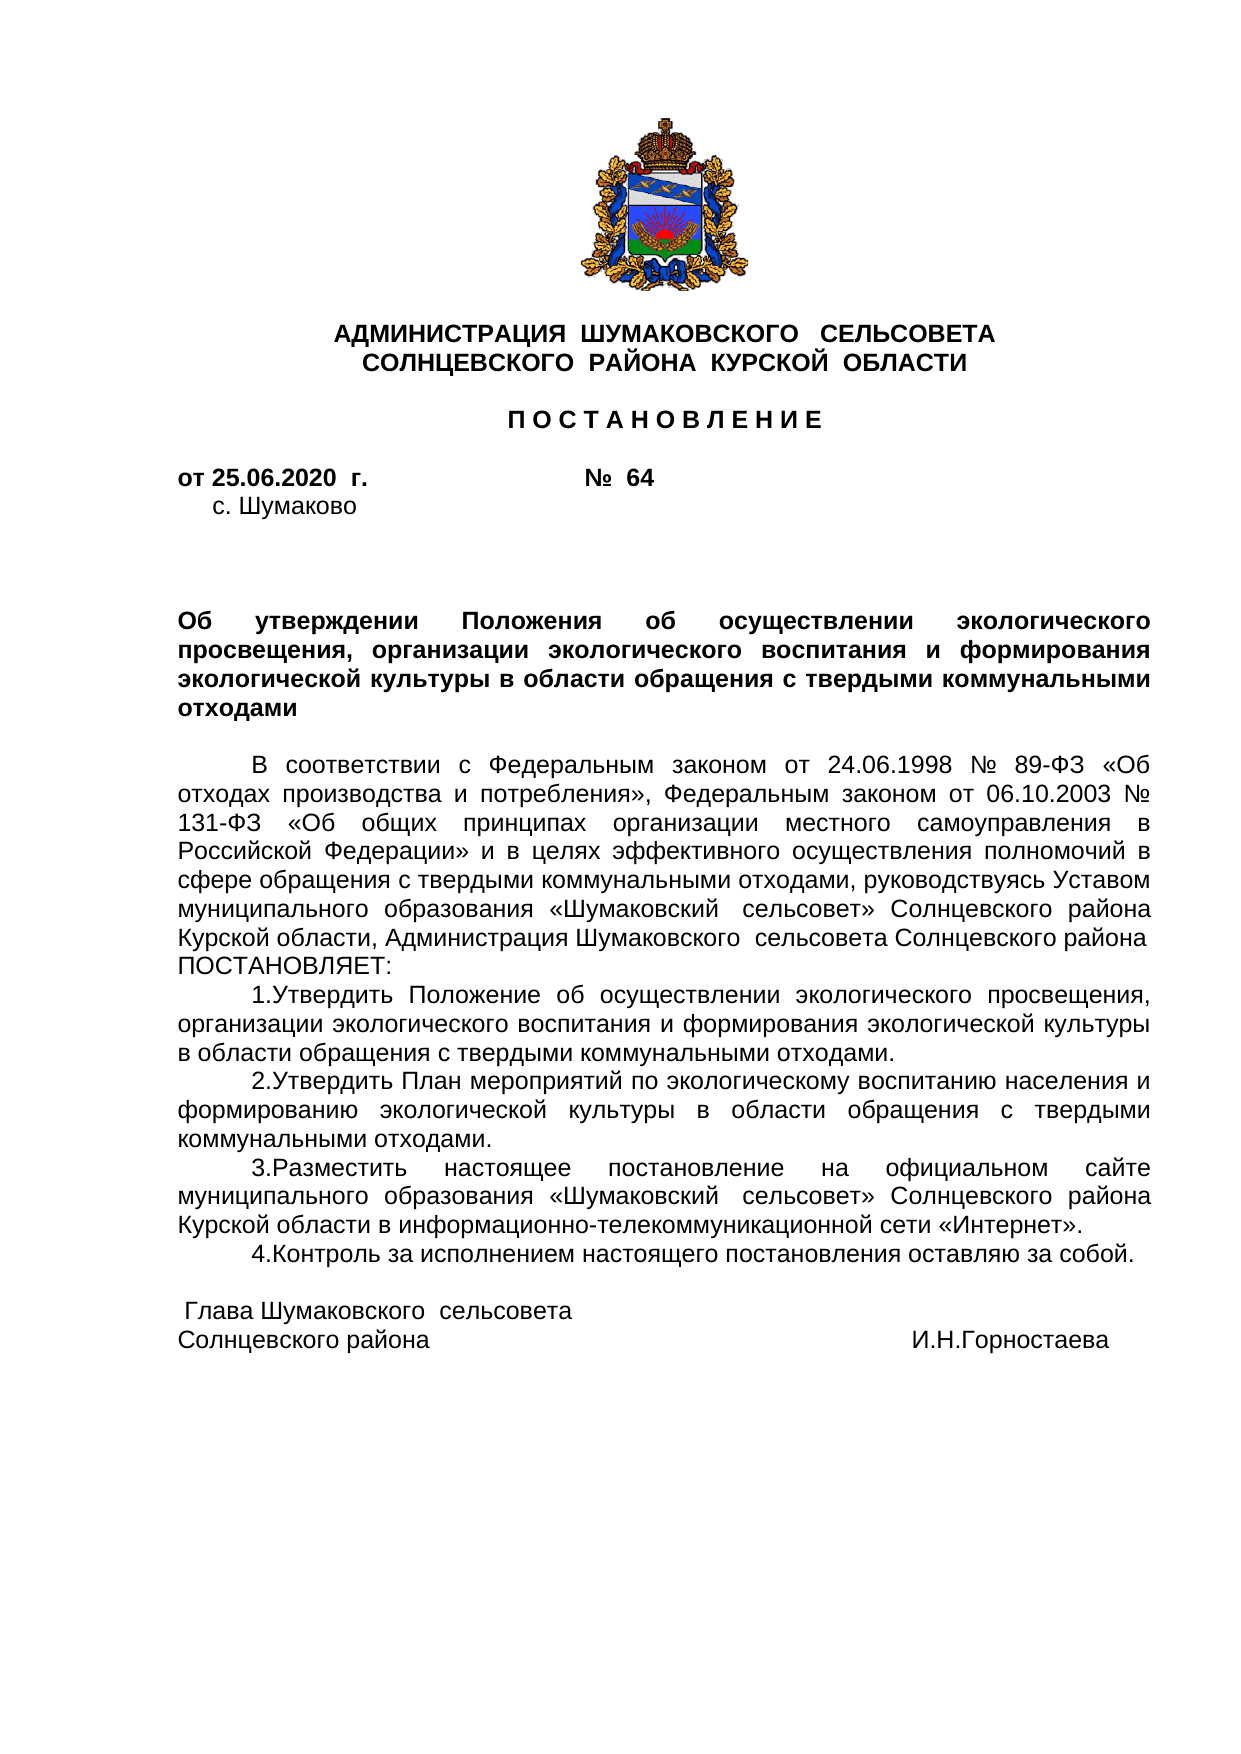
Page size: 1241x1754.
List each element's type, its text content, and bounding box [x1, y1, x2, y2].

text 3.Разместить настоящее постановление на официальном сайте муниципального образования «Шумаковский сельсовет» Солнцевского района Курской области в информационно-телекоммуникационной сети «Интернет». [177, 1153, 1152, 1239]
text П О С Т А Н О В Л Е Н И Е [177, 405, 1152, 434]
text с. Шумаково [177, 491, 1152, 520]
text 1.Утвердить Положение об осуществлении экологического просвещения, организации экологического воспитания и формирования экологической культуры в области обращения с твердыми коммунальными отходами. [177, 980, 1152, 1066]
text Глава Шумаковского сельсовета [177, 1296, 1152, 1325]
text Об утверждении Положения об осуществлении экологического просвещения, организации экологического воспитания и формирования экологической культуры в области обращения с твердыми коммунальными отходами [177, 606, 1152, 721]
text от 25.06.2020 г. № 64 [177, 463, 1152, 491]
text Солнцевского района И.Н.Горностаева [177, 1325, 1152, 1354]
text В соответствии с Федеральным законом от 24.06.1998 № 89-ФЗ «Об отходах производства и потребления», Федеральным законом от 06.10.2003 № 131-ФЗ «Об общих принципах организации местного самоуправления в Российской Федерации» и в целях эффективного осуществления полномочий в сфере обращения с твердыми коммунальными отходами, руководствуясь Уставом муниципального образования «Шумаковский сельсовет» Солнцевского района Курской области, Администрация Шумаковского сельсовета Солнцевского района [177, 750, 1152, 951]
text 4.Контроль за исполнением настоящего постановления оставляю за собой. [177, 1239, 1152, 1268]
text ПОСТАНОВЛЯЕТ: [177, 951, 1152, 980]
text 2.Утвердить План мероприятий по экологическому воспитанию населения и формированию экологической культуры в области обращения с твердыми коммунальными отходами. [177, 1066, 1152, 1153]
picture [580, 118, 749, 291]
text АДМИНИСТРАЦИЯ ШУМАКОВСКОГО СЕЛЬСОВЕТА [177, 319, 1152, 348]
text СОЛНЦЕВСКОГО РАЙОНА КУРСКОЙ ОБЛАСТИ [177, 348, 1152, 376]
